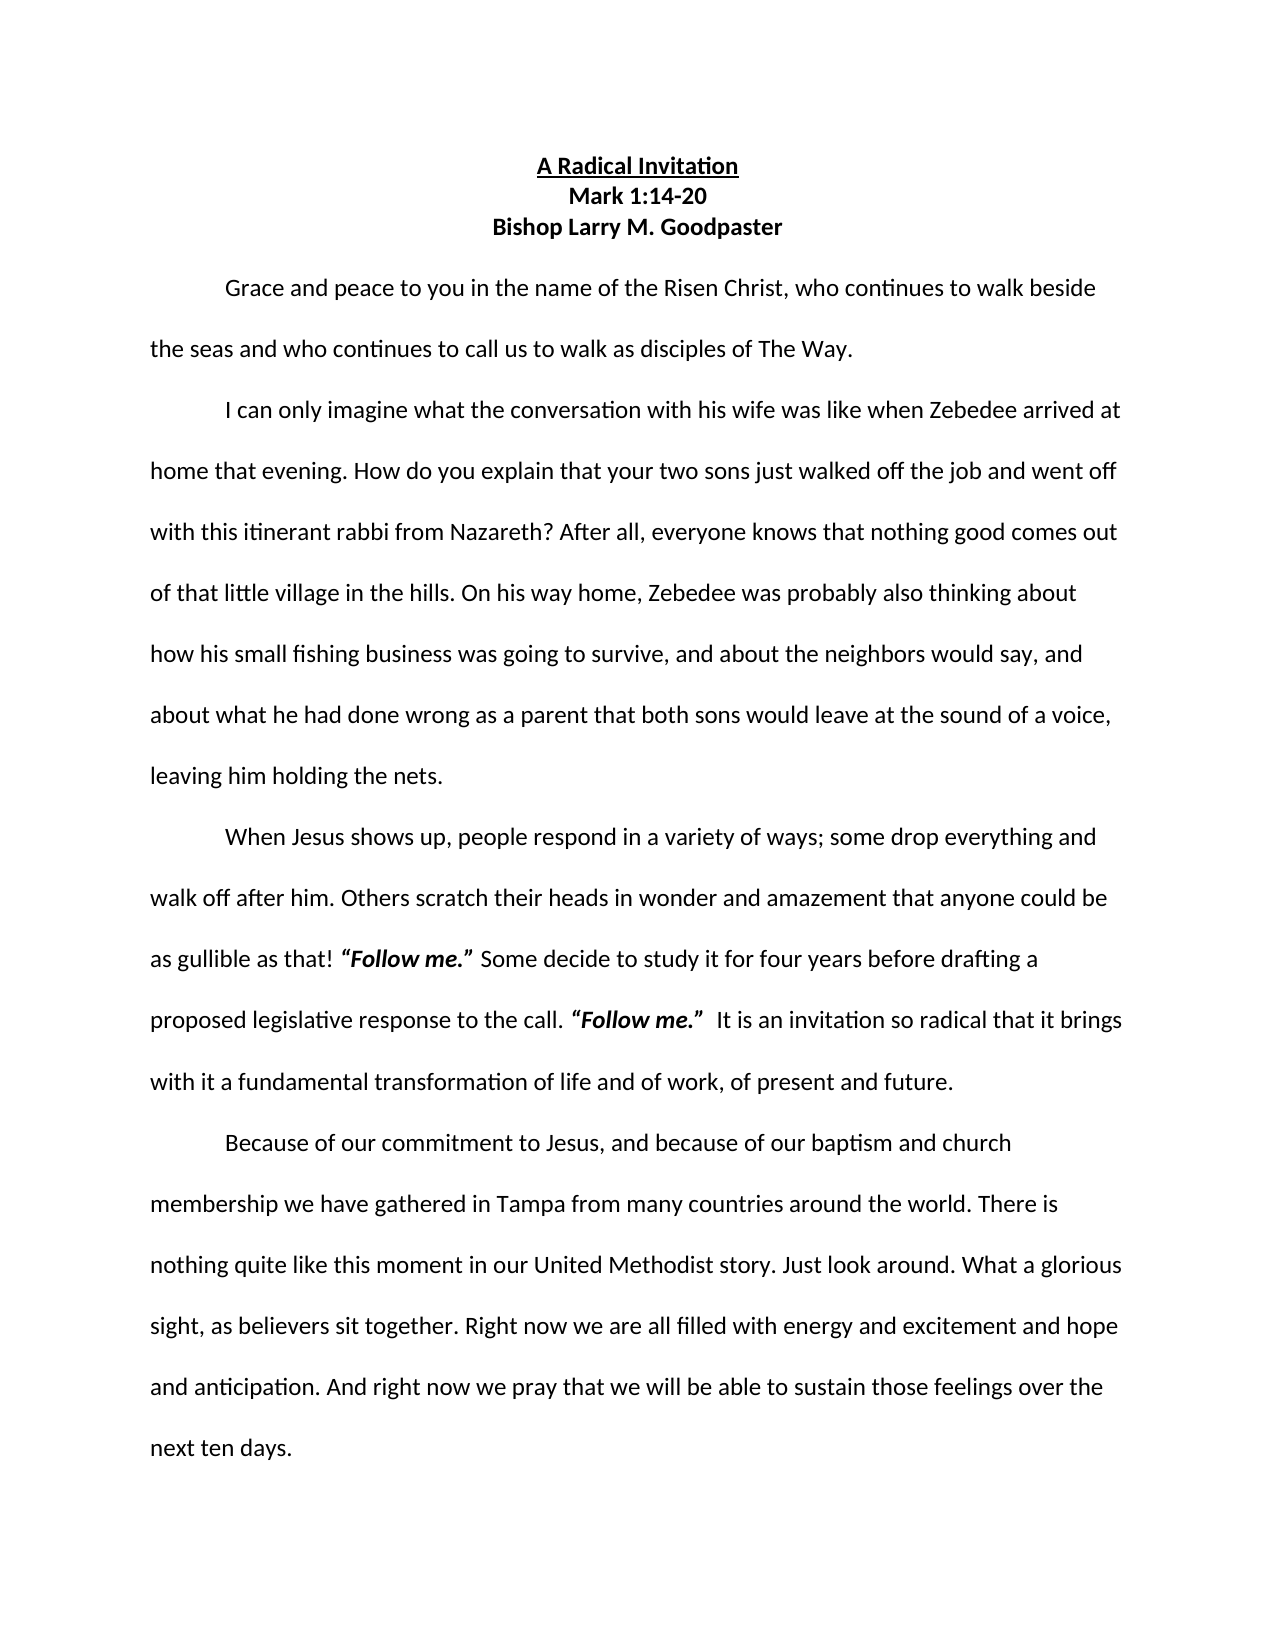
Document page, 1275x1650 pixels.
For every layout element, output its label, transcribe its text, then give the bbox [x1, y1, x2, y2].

text Grace and peace to you in the name of the Risen Christ, who continues to walk beside the seas and who continues to call us to walk as disciples of The Way. [150, 272, 1125, 364]
text Because of our commitment to Jesus, and because of our baptism and church membership we have gathered in Tampa from many countries around the world. There is nothing quite like this moment in our United Methodist story. Just look around. What a glorious sight, as believers sit together. Right now we are all filled with energy and excitement and hope and anticipation. And right now we pray that we will be able to sustain those feelings over the next ten days. [150, 1127, 1125, 1462]
text I can only imagine what the conversation with his wife was like when Zebedee arrived at home that evening. How do you explain that your two sons just walked off the job and went off with this itinerant rabbi from Nazareth? After all, everyone knows that nothing good comes out of that little village in the hills. On his way home, Zebedee was probably also thinking about how his small fishing business was going to survive, and about the neighbors would say, and about what he had done wrong as a parent that both sons would leave at the sound of a voice, leaving him holding the nets. [150, 394, 1125, 791]
text Bishop Larry M. Goodpaster [150, 211, 1125, 242]
text A Radical Invitation [150, 150, 1125, 181]
text Mark 1:14-20 [150, 181, 1125, 211]
text When Jesus shows up, people respond in a variety of ways; some drop everything and walk off after him. Others scratch their heads in wonder and amazement that anyone could be as gullible as that! “Follow me.” Some decide to study it for four years before drafting a proposed legislative response to the call. “Follow me.” It is an invitation so radical that it brings with it a fundamental transformation of life and of work, of present and future. [150, 821, 1125, 1096]
